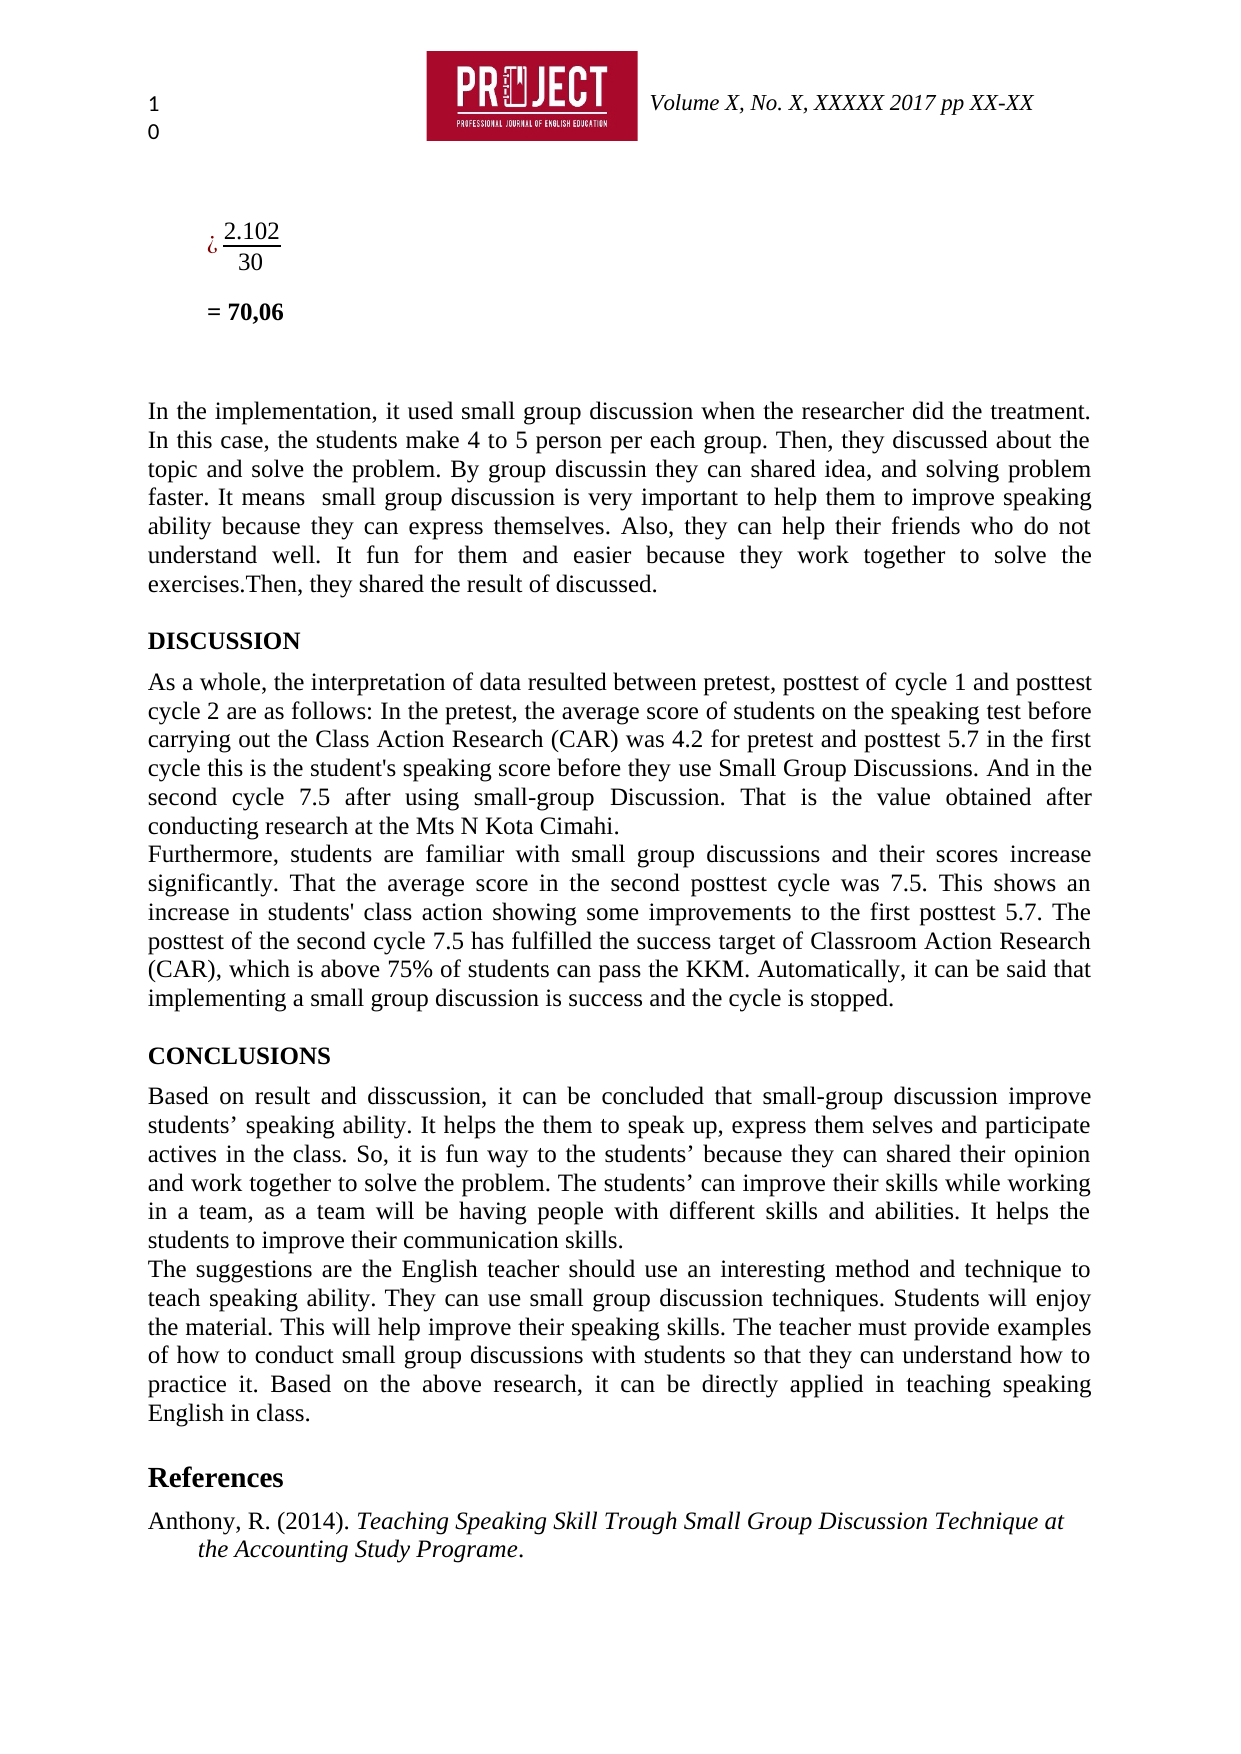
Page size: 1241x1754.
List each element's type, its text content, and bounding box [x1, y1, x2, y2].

text The suggestions are the English teacher should use an interesting method and technique to teach speaking ability. They can use small group discussion techniques. Students will enjoy the material. This will help improve their speaking skills. The teacher must provide examples of how to conduct small group discussions with students so that they can understand how to practice it. Based on the above research, it can be directly applied in teaching speaking English in class. [148, 1254, 1092, 1427]
text = 70,06 [207, 297, 1092, 326]
picture [426, 51, 638, 141]
text DISCUSSION [148, 626, 1092, 655]
text Based on result and disscussion, it can be concluded that small-group discussion improve students’ speaking ability. It helps the them to speak up, express them selves and participate actives in the class. So, it is fun way to the students’ because they can shared their opinion and work together to solve the problem. The students’ can improve their skills while working in a team, as a team will be having people with different skills and abilities. It helps the students to improve their communication skills. [148, 1081, 1092, 1254]
text As a whole, the interpretation of data resulted between pretest, posttest of cycle 1 and posttest cycle 2 are as follows: In the pretest, the average score of students on the speaking test before carrying out the Class Action Research (CAR) was 4.2 for pretest and posttest 5.7 in the first cycle this is the student's speaking score before they use Small Group Discussions. And in the second cycle 7.5 after using small-group Discussion. That is the value obtained after conducting research at the Mts N Kota Cimahi. [148, 667, 1092, 839]
text Furthermore, students are familiar with small group discussions and their scores increase significantly. That the average score in the second posttest cycle was 7.5. This shows an increase in students' class action showing some improvements to the first posttest 5.7. The posttest of the second cycle 7.5 has fulfilled the success target of Classroom Action Research (CAR), which is above 75% of students can pass the KKM. Automatically, it can be said that implementing a small group discussion is success and the cycle is stopped. [148, 839, 1092, 1012]
text References [148, 1460, 1092, 1494]
text CONCLUSIONS [148, 1041, 1092, 1069]
text Anthony, R. (2014). Teaching Speaking Skill Trough Small Group Discussion Technique at the Accounting Study Programe. [148, 1506, 1092, 1563]
text In the implementation, it used small group discussion when the researcher did the treatment. In this case, the students make 4 to 5 person per each group. Then, they discussed about the topic and solve the problem. By group discussin they can shared idea, and solving problem faster. It means small group discussion is very important to help them to improve speaking ability because they can express themselves. Also, they can help their friends who do not understand well. It fun for them and easier because they work together to solve the exercises.Then, they shared the result of discussed. [148, 396, 1092, 597]
